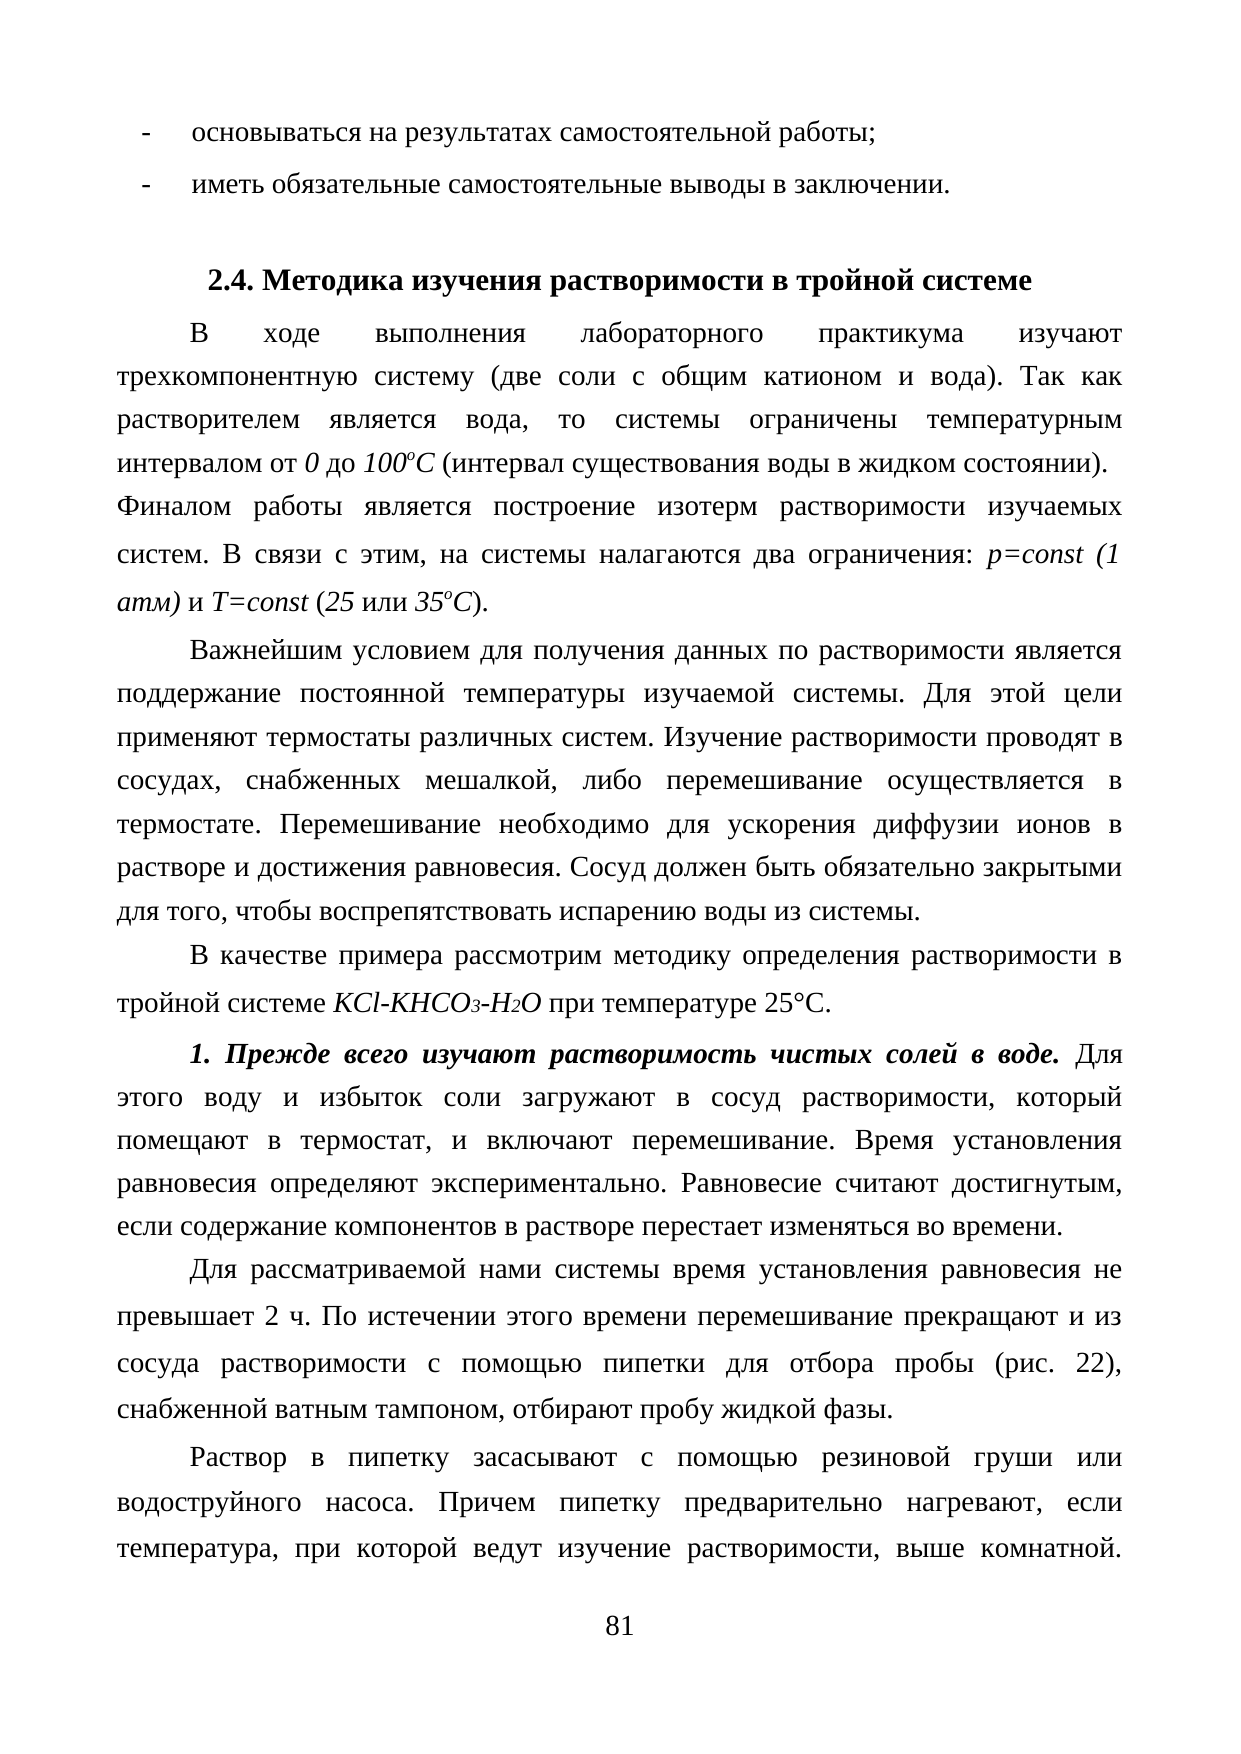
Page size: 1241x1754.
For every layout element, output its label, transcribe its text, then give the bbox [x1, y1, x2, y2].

text 1. Прежде всего изучают растворимость чистых солей в воде. Для этого воду и избыток соли загружают в сосуд растворимости, который помещают в термостат, и включают перемешивание. Время установления равновесия определяют экспериментально. Равновесие считают достигнутым, если содержание компонентов в растворе перестает изменяться во времени. [117, 1036, 1123, 1241]
text В качестве примера рассмотрим методику определения растворимости в тройной системе KCl-KHCO3-H2O при температуре 25°С. [117, 937, 1123, 1018]
subtitle 2.4. Методика изучения растворимости в тройной системе [118, 262, 1122, 297]
list основываться на результатах самостоятельной работы; [141, 114, 1123, 147]
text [117, 1439, 1123, 1564]
text Финалом работы является построение изотерм растворимости изучаемых систем. В связи с этим, на системы налагаются два ограничения: p=const (1 атм) и T=const (25 или 35оС). [117, 488, 1123, 617]
text Для рассматриваемой нами системы время установления равновесия не превышает 2 ч. По истечении этого времени перемешивание прекращают и из сосуда растворимости с помощью пипетки для отбора пробы (рис. 22), снабженной ватным тампоном, отбирают пробу жидкой фазы. [117, 1251, 1123, 1425]
list иметь обязательные самостоятельные выводы в заключении. [141, 166, 1123, 199]
text Важнейшим условием для получения данных по растворимости является поддержание постоянной температуры изучаемой системы. Для этой цели применяют термостаты различных систем. Изучение растворимости проводят в сосудах, снабженных мешалкой, либо перемешивание осуществляется в термостате. Перемешивание необходимо для ускорения диффузии ионов в растворе и достижения равновесия. Сосуд должен быть обязательно закрытыми для того, чтобы воспрепятствовать испарению воды из системы. [117, 632, 1123, 927]
text В ходе выполнения лабораторного практикума изучают трехкомпонентную систему (две соли с общим катионом и вода). Так как растворителем является вода, то системы ограничены температурным интервалом от 0 до 100оС (интервал существования воды в жидком состоянии). [117, 315, 1123, 478]
